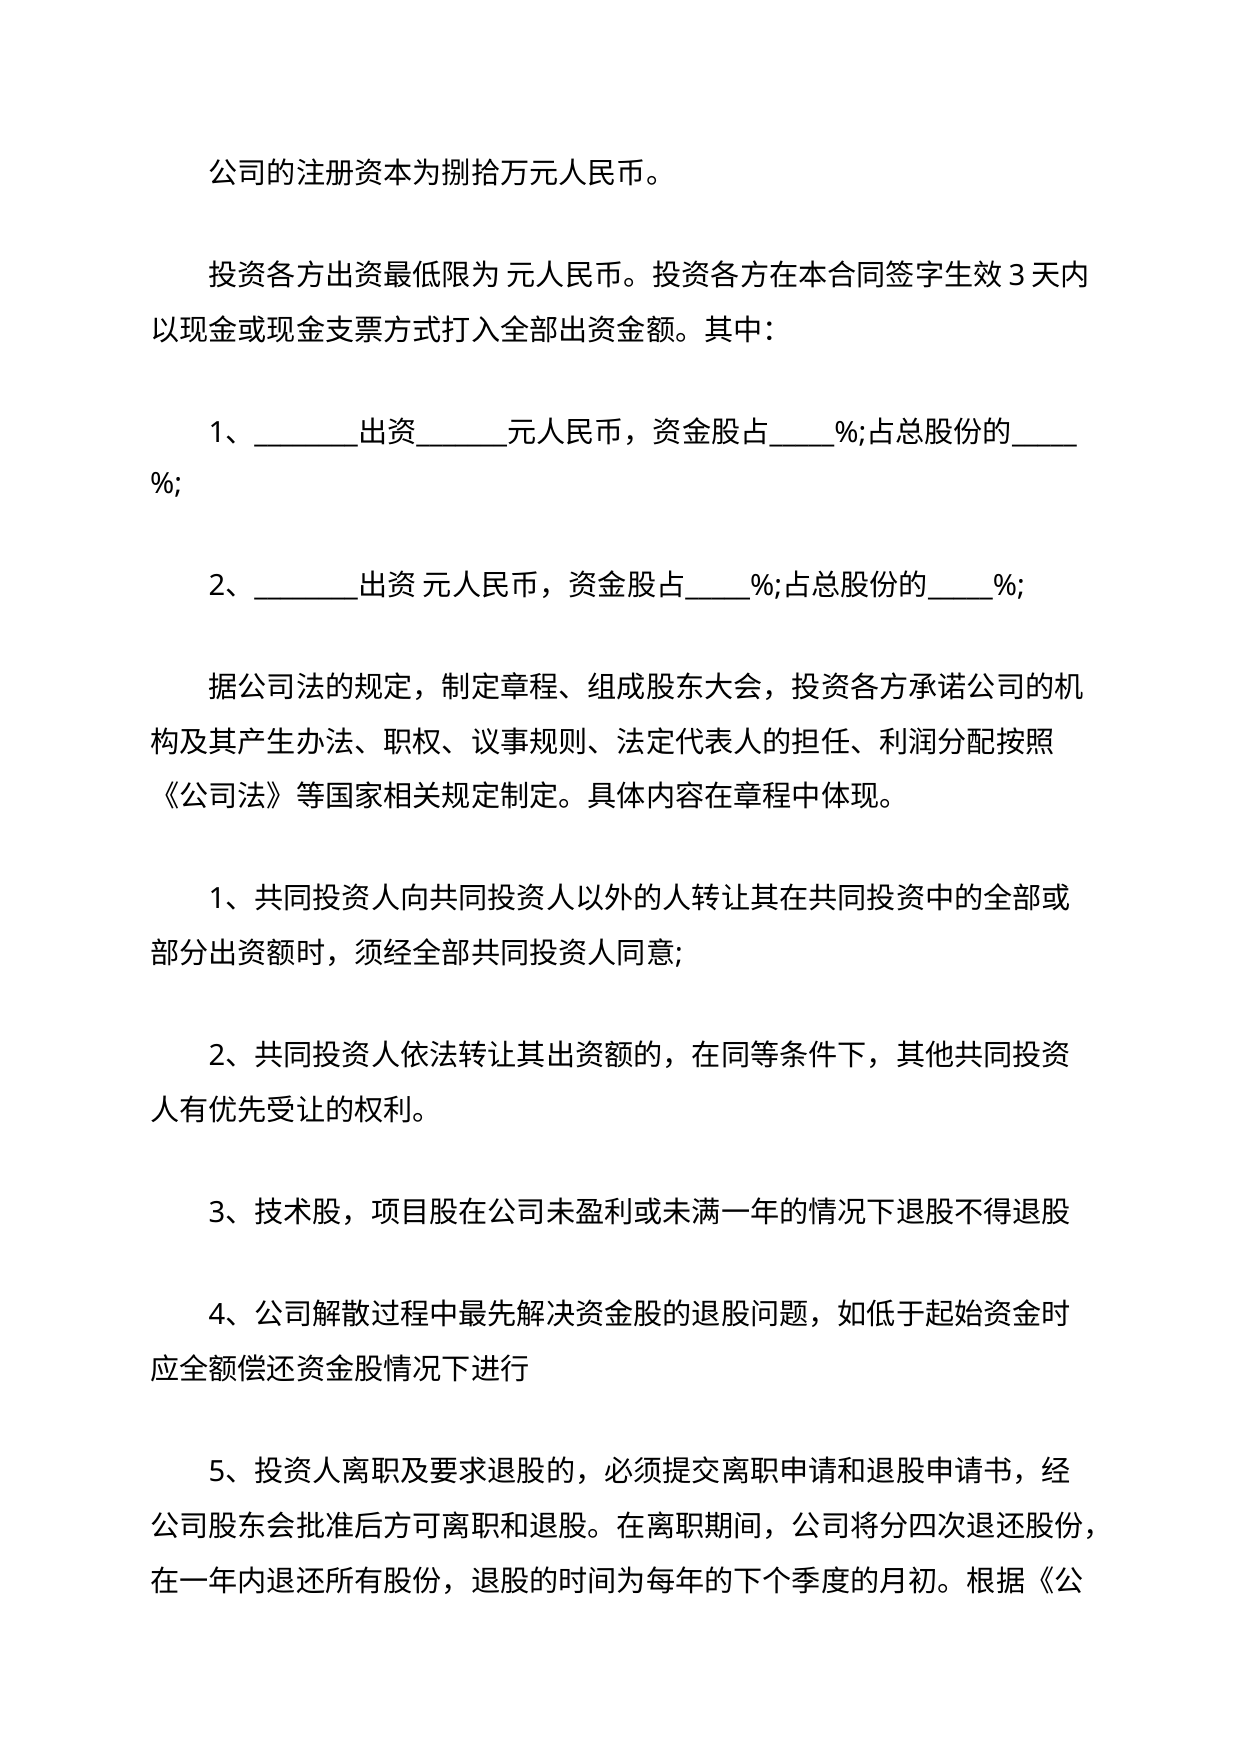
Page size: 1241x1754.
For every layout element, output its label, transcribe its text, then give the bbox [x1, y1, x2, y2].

text 1、________出资_______元人民币，资金股占_____%;占总股份的_____%; [150, 408, 1090, 502]
text 公司的注册资本为捌拾万元人民币。 [150, 150, 1090, 192]
text 4、公司解散过程中最先解决资金股的退股问题，如低于起始资金时应全额偿还资金股情况下进行 [150, 1291, 1090, 1388]
text 据公司法的规定，制定章程、组成股东大会，投资各方承诺公司的机构及其产生办法、职权、议事规则、法定代表人的担任、利润分配按照《公司法》等国家相关规定制定。具体内容在章程中体现。 [150, 663, 1090, 815]
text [150, 1447, 1090, 1599]
text 1、共同投资人向共同投资人以外的人转让其在共同投资中的全部或部分出资额时，须经全部共同投资人同意; [150, 875, 1090, 972]
text 2、共同投资人依法转让其出资额的，在同等条件下，其他共同投资人有优先受让的权利。 [150, 1032, 1090, 1129]
text 3、技术股，项目股在公司未盈利或未满一年的情况下退股不得退股 [150, 1188, 1090, 1231]
text 2、________出资 元人民币，资金股占_____%;占总股份的_____%; [150, 561, 1090, 604]
text 投资各方出资最低限为 元人民币。投资各方在本合同签字生效3天内以现金或现金支票方式打入全部出资金额。其中： [150, 252, 1090, 349]
